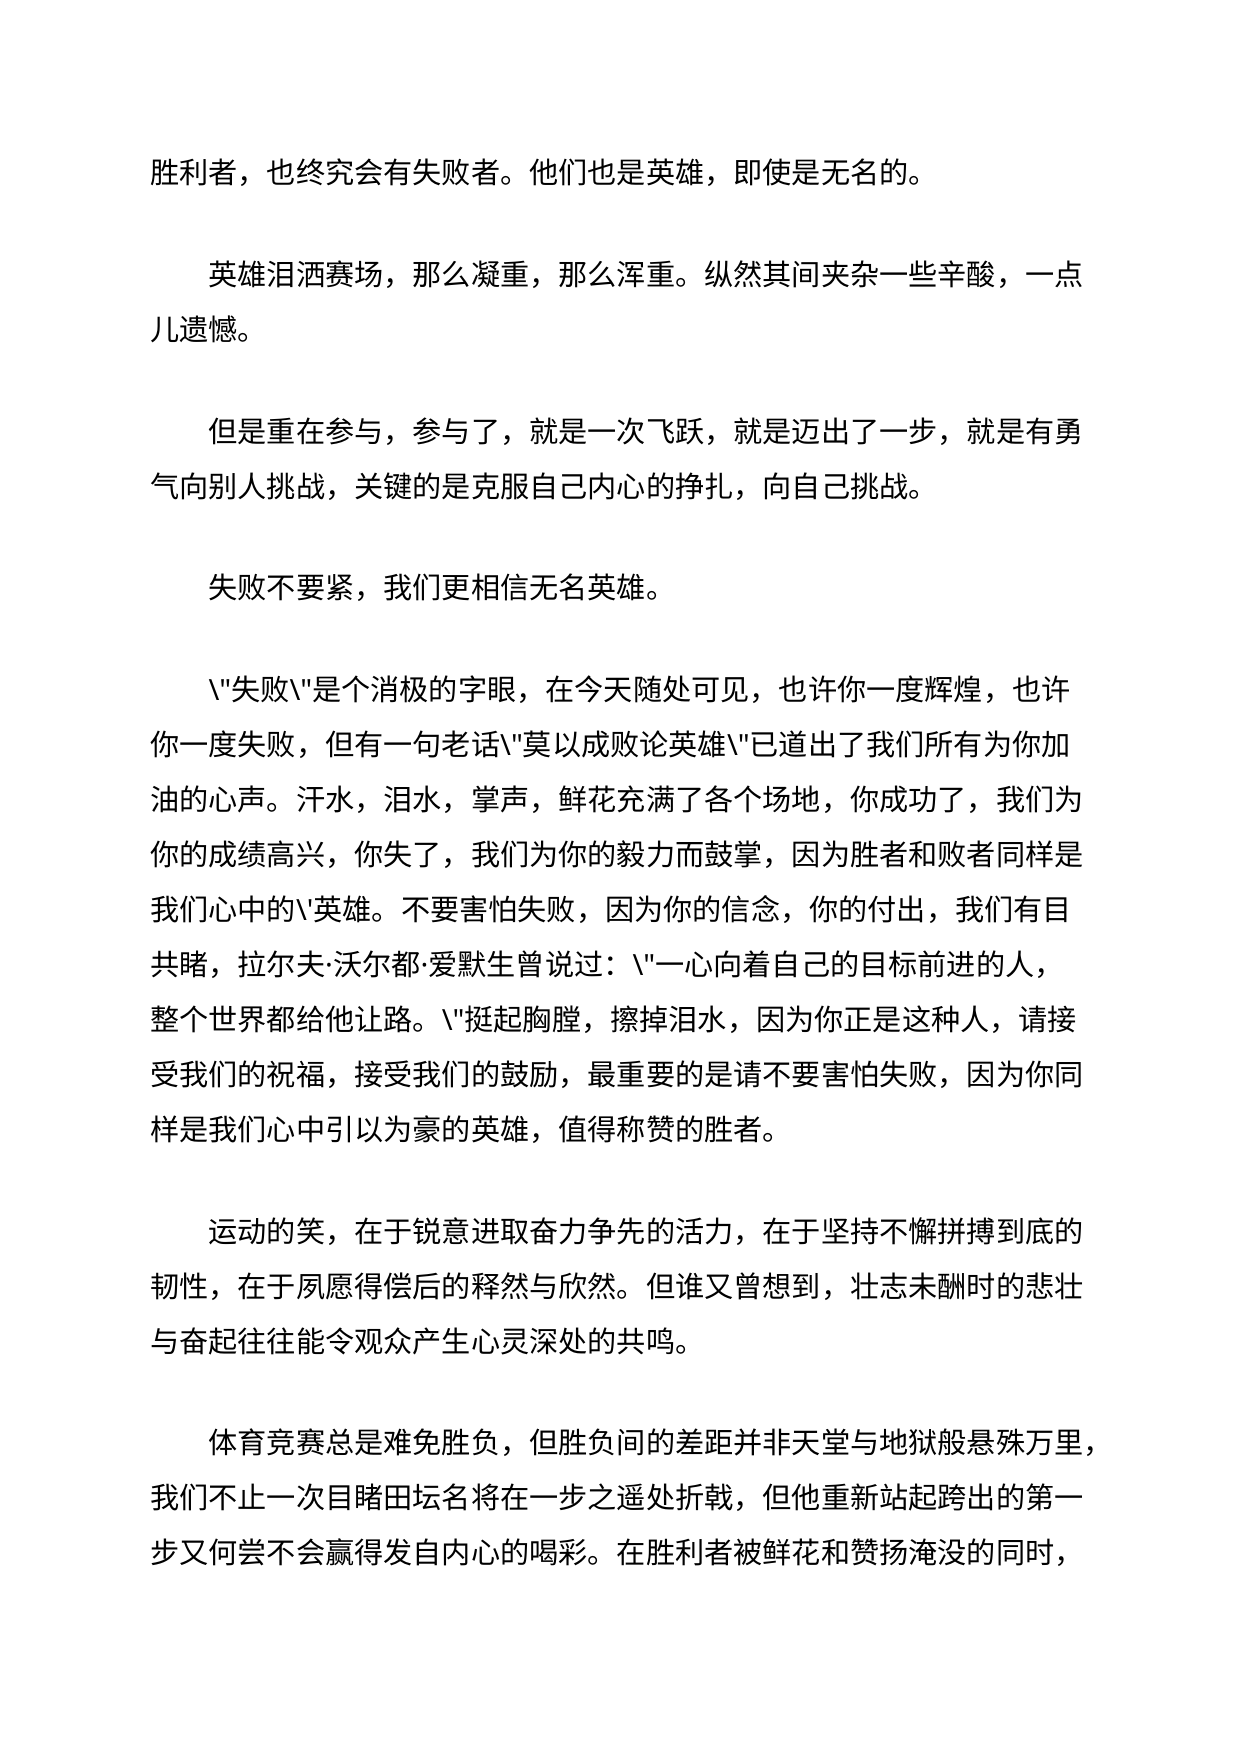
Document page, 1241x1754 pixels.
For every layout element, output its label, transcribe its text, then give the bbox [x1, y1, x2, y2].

text \"失败\"是个消极的字眼，在今天随处可见，也许你一度辉煌，也许你一度失败，但有一句老话\"莫以成败论英雄\"已道出了我们所有为你加油的心声。汗水，泪水，掌声，鲜花充满了各个场地，你成功了，我们为你的成绩高兴，你失了，我们为你的毅力而鼓掌，因为胜者和败者同样是我们心中的\'英雄。不要害怕失败，因为你的信念，你的付出，我们有目共睹，拉尔夫·沃尔都·爱默生曾说过：\"一心向着自己的目标前进的人，整个世界都给他让路。\"挺起胸膛，擦掉泪水，因为你正是这种人，请接受我们的祝福，接受我们的鼓励，最重要的是请不要害怕失败，因为你同样是我们心中引以为豪的英雄，值得称赞的胜者。 [150, 667, 1090, 1149]
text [150, 150, 1090, 192]
text 运动的笑，在于锐意进取奋力争先的活力，在于坚持不懈拼搏到底的韧性，在于夙愿得偿后的释然与欣然。但谁又曾想到，壮志未酬时的悲壮与奋起往往能令观众产生心灵深处的共鸣。 [150, 1208, 1090, 1360]
text 但是重在参与，参与了，就是一次飞跃，就是迈出了一步，就是有勇气向别人挑战，关键的是克服自己内心的挣扎，向自己挑战。 [150, 408, 1090, 506]
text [150, 1420, 1090, 1572]
text 英雄泪洒赛场，那么凝重，那么浑重。纵然其间夹杂一些辛酸，一点儿遗憾。 [150, 252, 1090, 349]
text 失败不要紧，我们更相信无名英雄。 [150, 565, 1090, 607]
